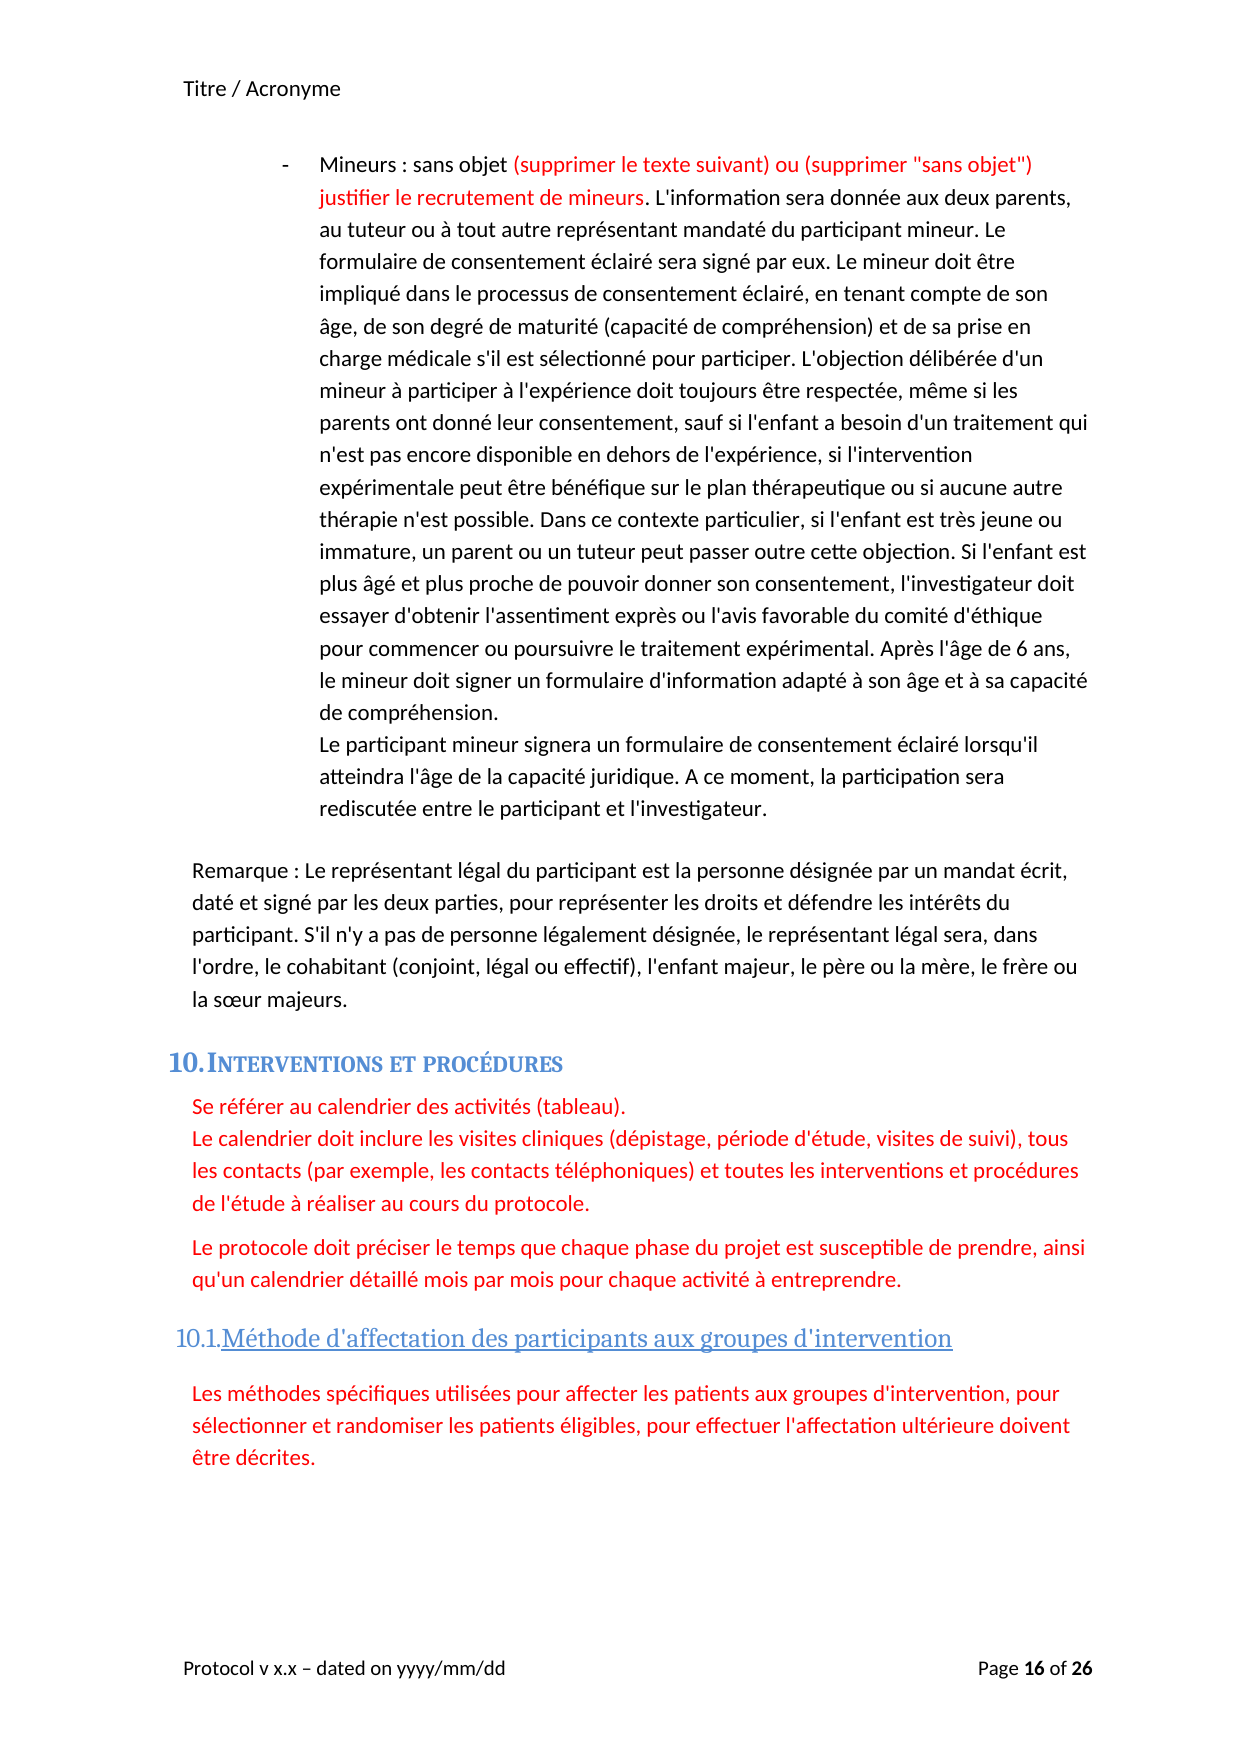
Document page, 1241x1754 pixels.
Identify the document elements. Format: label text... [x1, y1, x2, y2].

text Méthode d'affectation des participants aux groupes d'intervention [176, 1323, 1093, 1354]
text Le calendrier doit inclure les visites cliniques (dépistage, période d'étude, visites de suivi), tous les contacts (par exemple, les contacts téléphoniques) et toutes les interventions et procédures de l'étude à réaliser au cours du protocole. [192, 1124, 1093, 1217]
text Interventions et procédures [169, 1046, 1093, 1079]
text Le protocole doit préciser le temps que chaque phase du projet est susceptible de prendre, ainsi qu'un calendrier détaillé mois par mois pour chaque activité à entreprendre. [192, 1233, 1093, 1293]
text Les méthodes spécifiques utilisées pour affecter les patients aux groupes d'intervention, pour sélectionner et randomiser les patients éligibles, pour effectuer l'affectation ultérieure doivent être décrites. [192, 1379, 1093, 1471]
text Se référer au calendrier des activités (tableau). [192, 1092, 1093, 1120]
